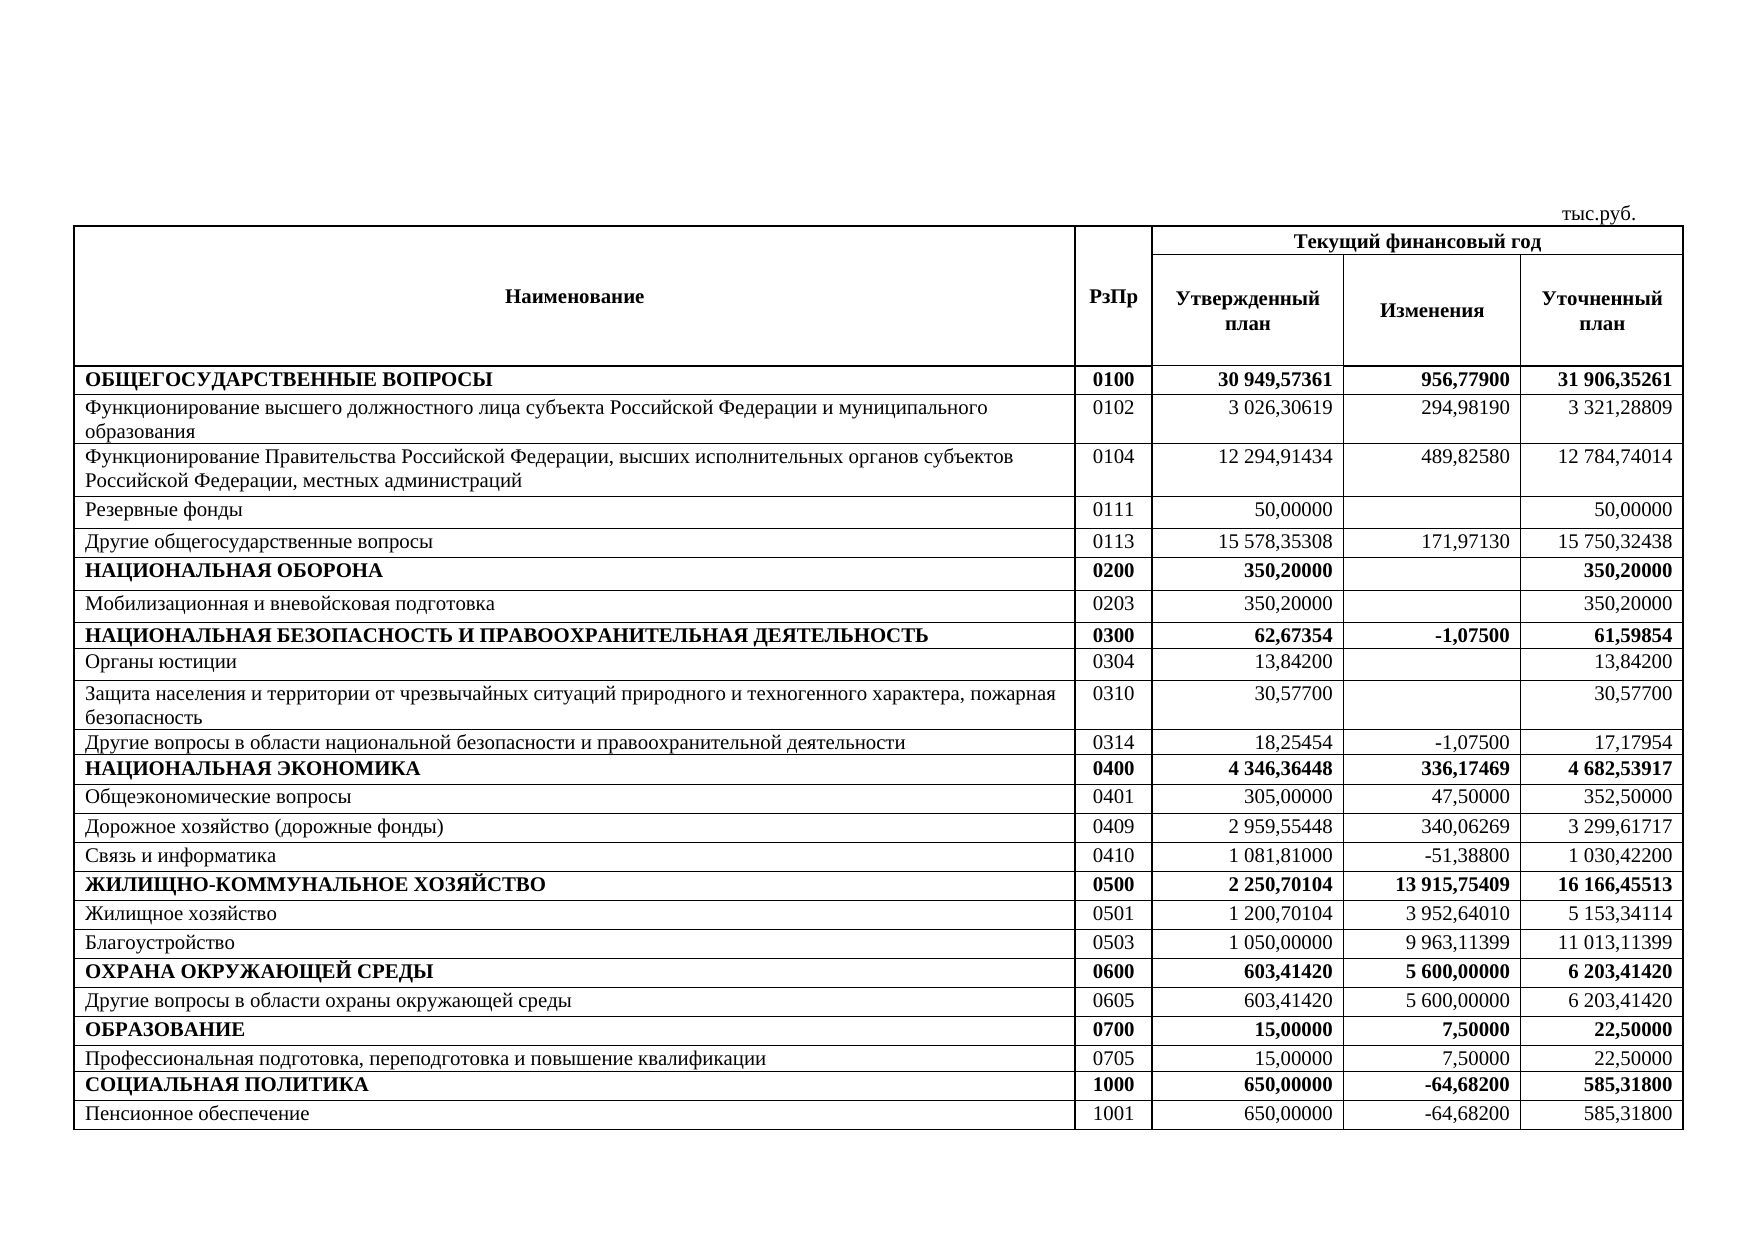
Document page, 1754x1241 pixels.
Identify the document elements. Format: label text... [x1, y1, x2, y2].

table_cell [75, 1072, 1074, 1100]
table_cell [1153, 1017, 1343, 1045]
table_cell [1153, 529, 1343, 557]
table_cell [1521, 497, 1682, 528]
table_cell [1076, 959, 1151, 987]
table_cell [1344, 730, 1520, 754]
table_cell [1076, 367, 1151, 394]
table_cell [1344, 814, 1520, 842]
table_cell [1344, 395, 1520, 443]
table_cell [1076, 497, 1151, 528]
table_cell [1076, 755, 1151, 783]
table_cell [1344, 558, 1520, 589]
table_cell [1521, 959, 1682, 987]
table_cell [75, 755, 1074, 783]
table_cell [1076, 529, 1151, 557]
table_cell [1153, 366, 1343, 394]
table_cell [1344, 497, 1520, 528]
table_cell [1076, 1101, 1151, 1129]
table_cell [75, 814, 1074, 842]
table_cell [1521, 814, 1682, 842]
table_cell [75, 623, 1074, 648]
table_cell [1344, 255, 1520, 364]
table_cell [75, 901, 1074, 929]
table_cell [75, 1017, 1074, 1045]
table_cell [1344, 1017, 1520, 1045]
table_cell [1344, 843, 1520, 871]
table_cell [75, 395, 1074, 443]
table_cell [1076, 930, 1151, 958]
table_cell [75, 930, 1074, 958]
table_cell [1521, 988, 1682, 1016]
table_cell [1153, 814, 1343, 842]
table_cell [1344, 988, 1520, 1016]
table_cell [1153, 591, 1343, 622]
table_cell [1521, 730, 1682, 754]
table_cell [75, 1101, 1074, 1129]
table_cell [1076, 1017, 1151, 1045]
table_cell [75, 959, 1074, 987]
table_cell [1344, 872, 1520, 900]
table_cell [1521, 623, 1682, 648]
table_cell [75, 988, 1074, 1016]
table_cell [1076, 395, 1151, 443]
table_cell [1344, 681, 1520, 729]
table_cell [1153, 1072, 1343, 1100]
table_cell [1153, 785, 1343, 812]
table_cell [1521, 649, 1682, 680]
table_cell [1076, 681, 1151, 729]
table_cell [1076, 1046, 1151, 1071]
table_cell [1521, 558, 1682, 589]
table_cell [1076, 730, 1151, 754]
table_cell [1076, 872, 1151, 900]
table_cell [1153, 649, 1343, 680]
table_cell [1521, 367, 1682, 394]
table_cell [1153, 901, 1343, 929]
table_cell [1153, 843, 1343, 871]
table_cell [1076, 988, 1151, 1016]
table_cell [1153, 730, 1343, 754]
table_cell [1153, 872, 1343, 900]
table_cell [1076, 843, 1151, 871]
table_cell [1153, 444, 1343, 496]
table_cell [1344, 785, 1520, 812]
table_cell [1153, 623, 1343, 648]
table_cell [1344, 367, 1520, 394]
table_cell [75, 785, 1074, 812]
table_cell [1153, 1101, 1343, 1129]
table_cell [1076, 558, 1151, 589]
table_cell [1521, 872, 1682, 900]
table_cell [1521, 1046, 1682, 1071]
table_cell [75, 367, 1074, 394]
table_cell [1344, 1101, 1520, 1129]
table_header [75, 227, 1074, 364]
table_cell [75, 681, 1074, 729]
text тыс.руб. [50, 201, 1636, 225]
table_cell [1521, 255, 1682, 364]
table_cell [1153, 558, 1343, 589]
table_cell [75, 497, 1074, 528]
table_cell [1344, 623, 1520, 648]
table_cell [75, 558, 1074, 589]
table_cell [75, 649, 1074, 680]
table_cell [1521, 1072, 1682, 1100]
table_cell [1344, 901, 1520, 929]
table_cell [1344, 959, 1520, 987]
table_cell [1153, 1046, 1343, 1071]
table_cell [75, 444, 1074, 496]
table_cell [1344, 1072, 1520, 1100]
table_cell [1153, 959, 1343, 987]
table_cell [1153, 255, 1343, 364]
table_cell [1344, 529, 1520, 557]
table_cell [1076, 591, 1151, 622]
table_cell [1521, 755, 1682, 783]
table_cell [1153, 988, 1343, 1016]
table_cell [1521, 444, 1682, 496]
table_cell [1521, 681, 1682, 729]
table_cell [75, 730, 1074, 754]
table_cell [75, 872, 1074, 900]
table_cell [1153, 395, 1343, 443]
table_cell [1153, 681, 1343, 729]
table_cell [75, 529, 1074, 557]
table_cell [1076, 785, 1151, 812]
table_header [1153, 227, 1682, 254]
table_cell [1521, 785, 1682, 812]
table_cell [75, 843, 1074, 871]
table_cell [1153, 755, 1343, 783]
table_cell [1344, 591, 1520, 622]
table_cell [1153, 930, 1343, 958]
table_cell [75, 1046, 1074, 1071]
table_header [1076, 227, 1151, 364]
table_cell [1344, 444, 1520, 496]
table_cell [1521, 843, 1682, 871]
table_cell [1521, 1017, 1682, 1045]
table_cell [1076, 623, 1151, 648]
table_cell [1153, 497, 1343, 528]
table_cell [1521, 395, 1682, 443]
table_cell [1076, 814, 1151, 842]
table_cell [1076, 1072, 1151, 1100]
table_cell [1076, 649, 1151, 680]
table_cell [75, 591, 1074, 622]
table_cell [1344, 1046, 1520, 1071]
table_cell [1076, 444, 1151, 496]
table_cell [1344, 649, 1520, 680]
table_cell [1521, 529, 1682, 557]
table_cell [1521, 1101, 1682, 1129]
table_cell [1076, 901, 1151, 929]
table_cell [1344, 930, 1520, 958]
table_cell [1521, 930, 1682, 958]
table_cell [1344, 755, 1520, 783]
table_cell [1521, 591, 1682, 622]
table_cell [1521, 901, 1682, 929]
